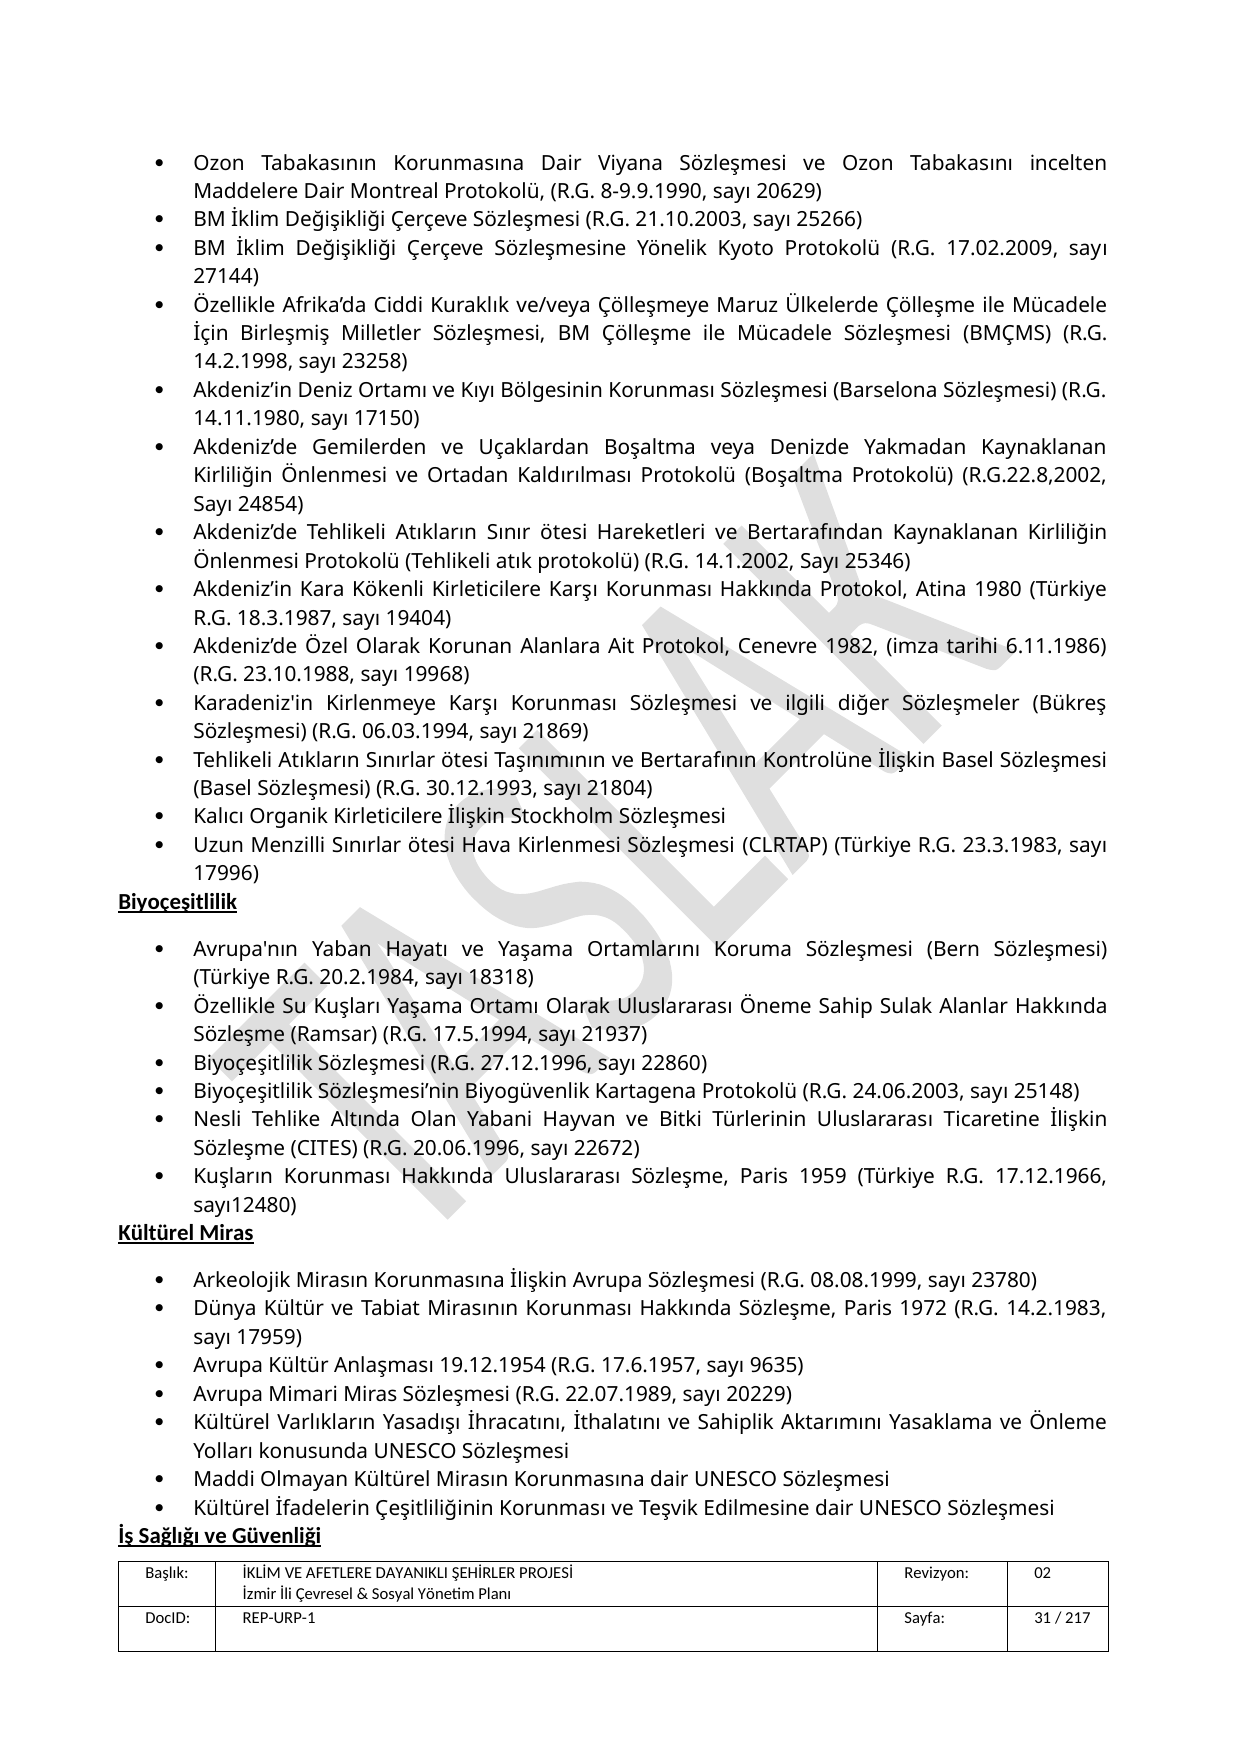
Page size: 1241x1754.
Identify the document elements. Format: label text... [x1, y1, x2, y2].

list Akdeniz’in Kara Kökenli Kirleticilere Karşı Korunması Hakkında Protokol, Atina 1980 (Türkiye R.G. 18.3.1987, sayı 19404) [156, 574, 1107, 631]
list Akdeniz’de Gemilerden ve Uçaklardan Boşaltma veya Denizde Yakmadan Kaynaklanan Kirliliğin Önlenmesi ve Ortadan Kaldırılması Protokolü (Boşaltma Protokolü) (R.G.22.8,2002, Sayı 24854) [156, 432, 1107, 517]
list Dünya Kültür ve Tabiat Mirasının Korunması Hakkında Sözleşme, Paris 1972 (R.G. 14.2.1983, sayı 17959) [156, 1293, 1107, 1350]
list Tehlikeli Atıkların Sınırlar ötesi Taşınımının ve Bertarafının Kontrolüne İlişkin Basel Sözleşmesi (Basel Sözleşmesi) (R.G. 30.12.1993, sayı 21804) [156, 745, 1107, 802]
list Maddi Olmayan Kültürel Mirasın Korunmasına dair UNESCO Sözleşmesi [156, 1464, 1107, 1493]
text İş Sağlığı ve Güvenliği [118, 1521, 1107, 1549]
list Biyoçeşitlilik Sözleşmesi’nin Biyogüvenlik Kartagena Protokolü (R.G. 24.06.2003, sayı 25148) [156, 1076, 1107, 1104]
list Özellikle Su Kuşları Yaşama Ortamı Olarak Uluslararası Öneme Sahip Sulak Alanlar Hakkında Sözleşme (Ramsar) (R.G. 17.5.1994, sayı 21937) [156, 991, 1107, 1048]
text Kültürel Miras [118, 1218, 1107, 1246]
list Nesli Tehlike Altında Olan Yabani Hayvan ve Bitki Türlerinin Uluslararası Ticaretine İlişkin Sözleşme (CITES) (R.G. 20.06.1996, sayı 22672) [156, 1104, 1107, 1161]
list Akdeniz’de Tehlikeli Atıkların Sınır ötesi Hareketleri ve Bertarafından Kaynaklanan Kirliliğin Önlenmesi Protokolü (Tehlikeli atık protokolü) (R.G. 14.1.2002, Sayı 25346) [156, 517, 1107, 574]
list Avrupa Mimari Miras Sözleşmesi (R.G. 22.07.1989, sayı 20229) [156, 1379, 1107, 1407]
list BM İklim Değişikliği Çerçeve Sözleşmesi (R.G. 21.10.2003, sayı 25266) [156, 204, 1107, 233]
list Akdeniz’de Özel Olarak Korunan Alanlara Ait Protokol, Cenevre 1982, (imza tarihi 6.11.1986) (R.G. 23.10.1988, sayı 19968) [156, 631, 1107, 688]
list Ozon Tabakasının Korunmasına Dair Viyana Sözleşmesi ve Ozon Tabakasını incelten Maddelere Dair Montreal Protokolü, (R.G. 8-9.9.1990, sayı 20629) [156, 148, 1107, 204]
list Karadeniz'in Kirlenmeye Karşı Korunması Sözleşmesi ve ilgili diğer Sözleşmeler (Bükreş Sözleşmesi) (R.G. 06.03.1994, sayı 21869) [156, 688, 1107, 745]
list Biyoçeşitlilik Sözleşmesi (R.G. 27.12.1996, sayı 22860) [156, 1048, 1107, 1076]
list Arkeolojik Mirasın Korunmasına İlişkin Avrupa Sözleşmesi (R.G. 08.08.1999, sayı 23780) [156, 1265, 1107, 1293]
list Kültürel Varlıkların Yasadışı İhracatını, İthalatını ve Sahiplik Aktarımını Yasaklama ve Önleme Yolları konusunda UNESCO Sözleşmesi [156, 1407, 1107, 1464]
list Akdeniz’in Deniz Ortamı ve Kıyı Bölgesinin Korunması Sözleşmesi (Barselona Sözleşmesi) (R.G. 14.11.1980, sayı 17150) [156, 375, 1107, 432]
list Uzun Menzilli Sınırlar ötesi Hava Kirlenmesi Sözleşmesi (CLRTAP) (Türkiye R.G. 23.3.1983, sayı 17996) [156, 830, 1107, 887]
list Özellikle Afrika’da Ciddi Kuraklık ve/veya Çölleşmeye Maruz Ülkelerde Çölleşme ile Mücadele İçin Birleşmiş Milletler Sözleşmesi, BM Çölleşme ile Mücadele Sözleşmesi (BMÇMS) (R.G. 14.2.1998, sayı 23258) [156, 290, 1107, 375]
text Biyoçeşitlilik [118, 887, 1107, 915]
list Kuşların Korunması Hakkında Uluslararası Sözleşme, Paris 1959 (Türkiye R.G. 17.12.1966, sayı12480) [156, 1161, 1107, 1218]
list Kalıcı Organik Kirleticilere İlişkin Stockholm Sözleşmesi [156, 802, 1107, 830]
list Kültürel İfadelerin Çeşitliliğinin Korunması ve Teşvik Edilmesine dair UNESCO Sözleşmesi [156, 1493, 1107, 1521]
list Avrupa'nın Yaban Hayatı ve Yaşama Ortamlarını Koruma Sözleşmesi (Bern Sözleşmesi) (Türkiye R.G. 20.2.1984, sayı 18318) [156, 934, 1107, 991]
list BM İklim Değişikliği Çerçeve Sözleşmesine Yönelik Kyoto Protokolü (R.G. 17.02.2009, sayı 27144) [156, 233, 1107, 290]
list Avrupa Kültür Anlaşması 19.12.1954 (R.G. 17.6.1957, sayı 9635) [156, 1350, 1107, 1379]
